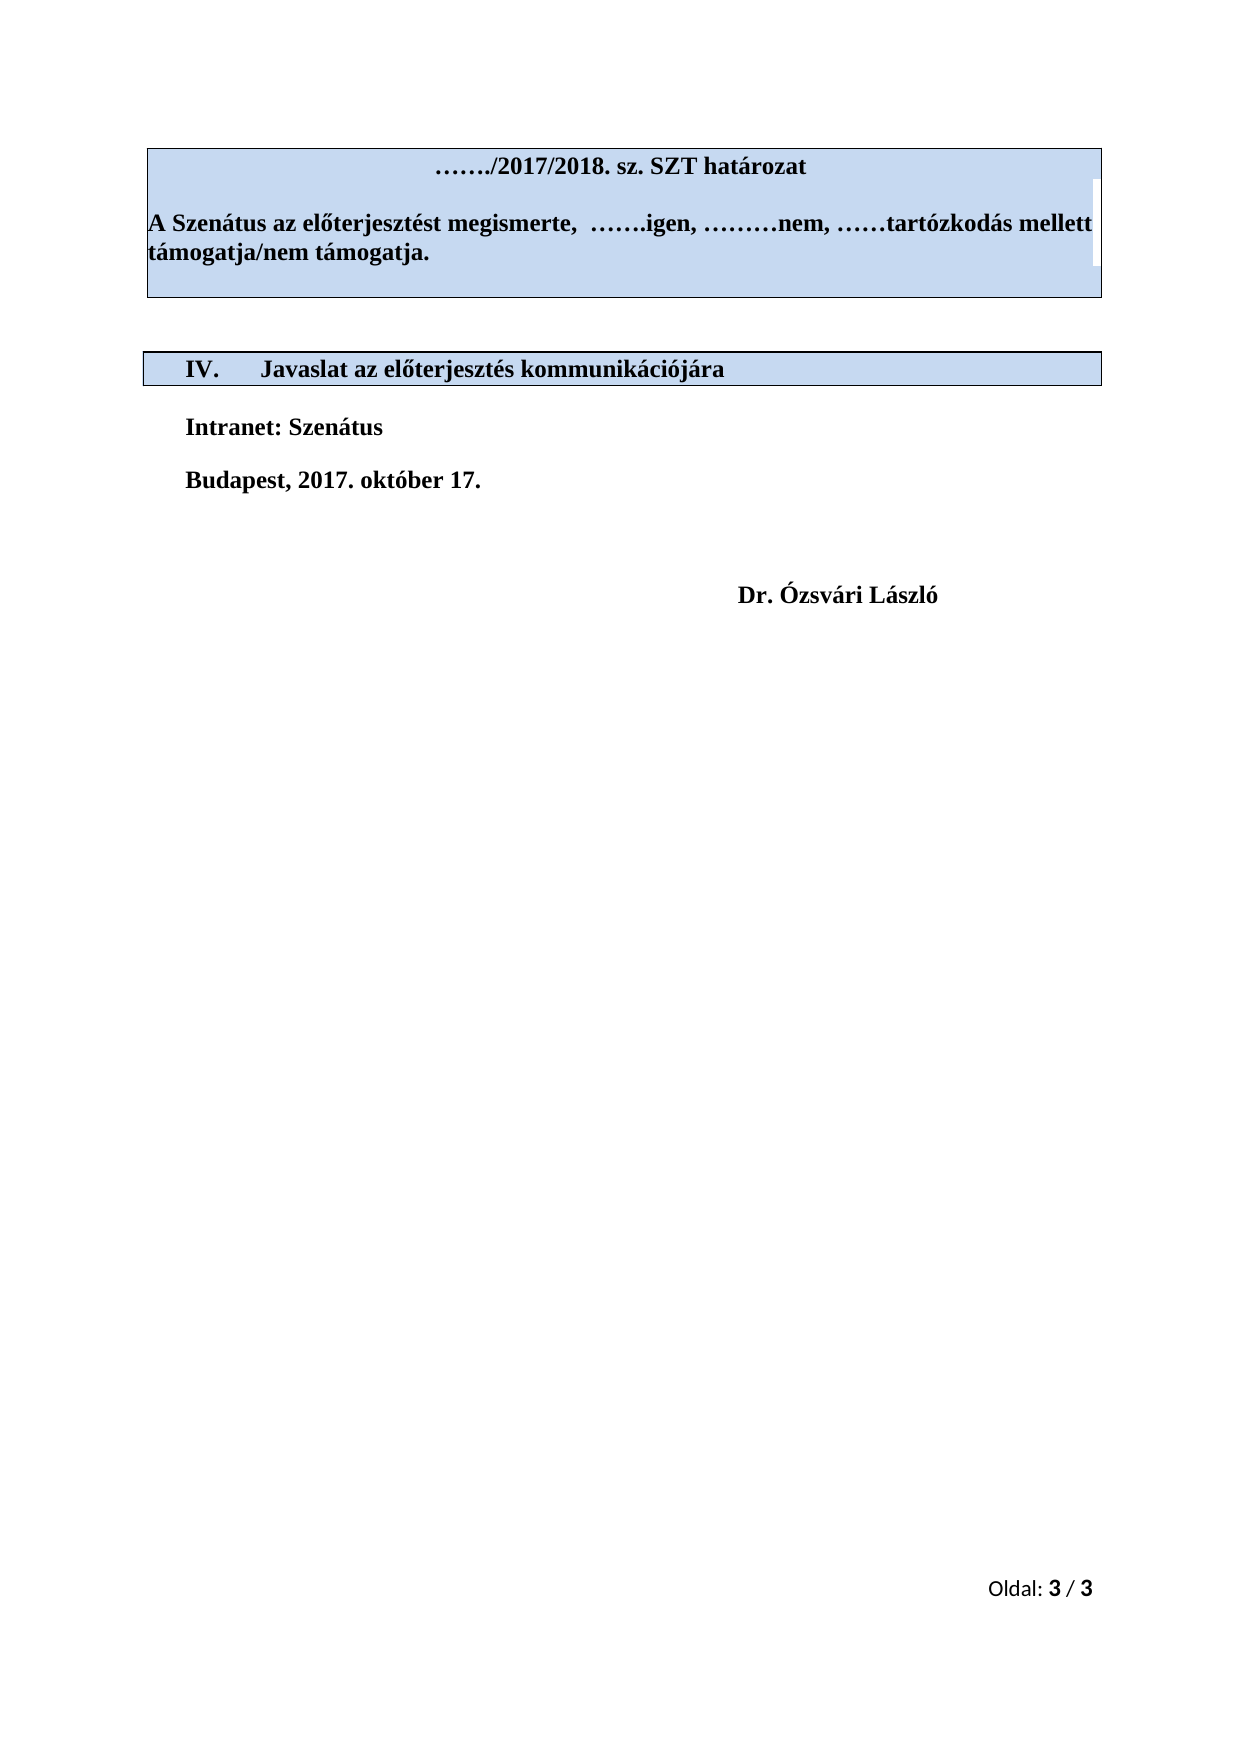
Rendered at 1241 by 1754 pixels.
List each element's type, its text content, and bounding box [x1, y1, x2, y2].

text Dr. Ózsvári László [148, 580, 1093, 608]
text A Szenátus az előterjesztést megismerte, …….igen, ………nem, ……tartózkodás mellett támogatja/nem támogatja. [148, 208, 1093, 263]
text Budapest, 2017. október 17. [148, 465, 1093, 494]
text ……./2017/2018. sz. SZT határozat [148, 149, 1101, 179]
text Intranet: Szenátus [148, 412, 1093, 440]
list Javaslat az előterjesztés kommunikációjára [144, 353, 1101, 385]
